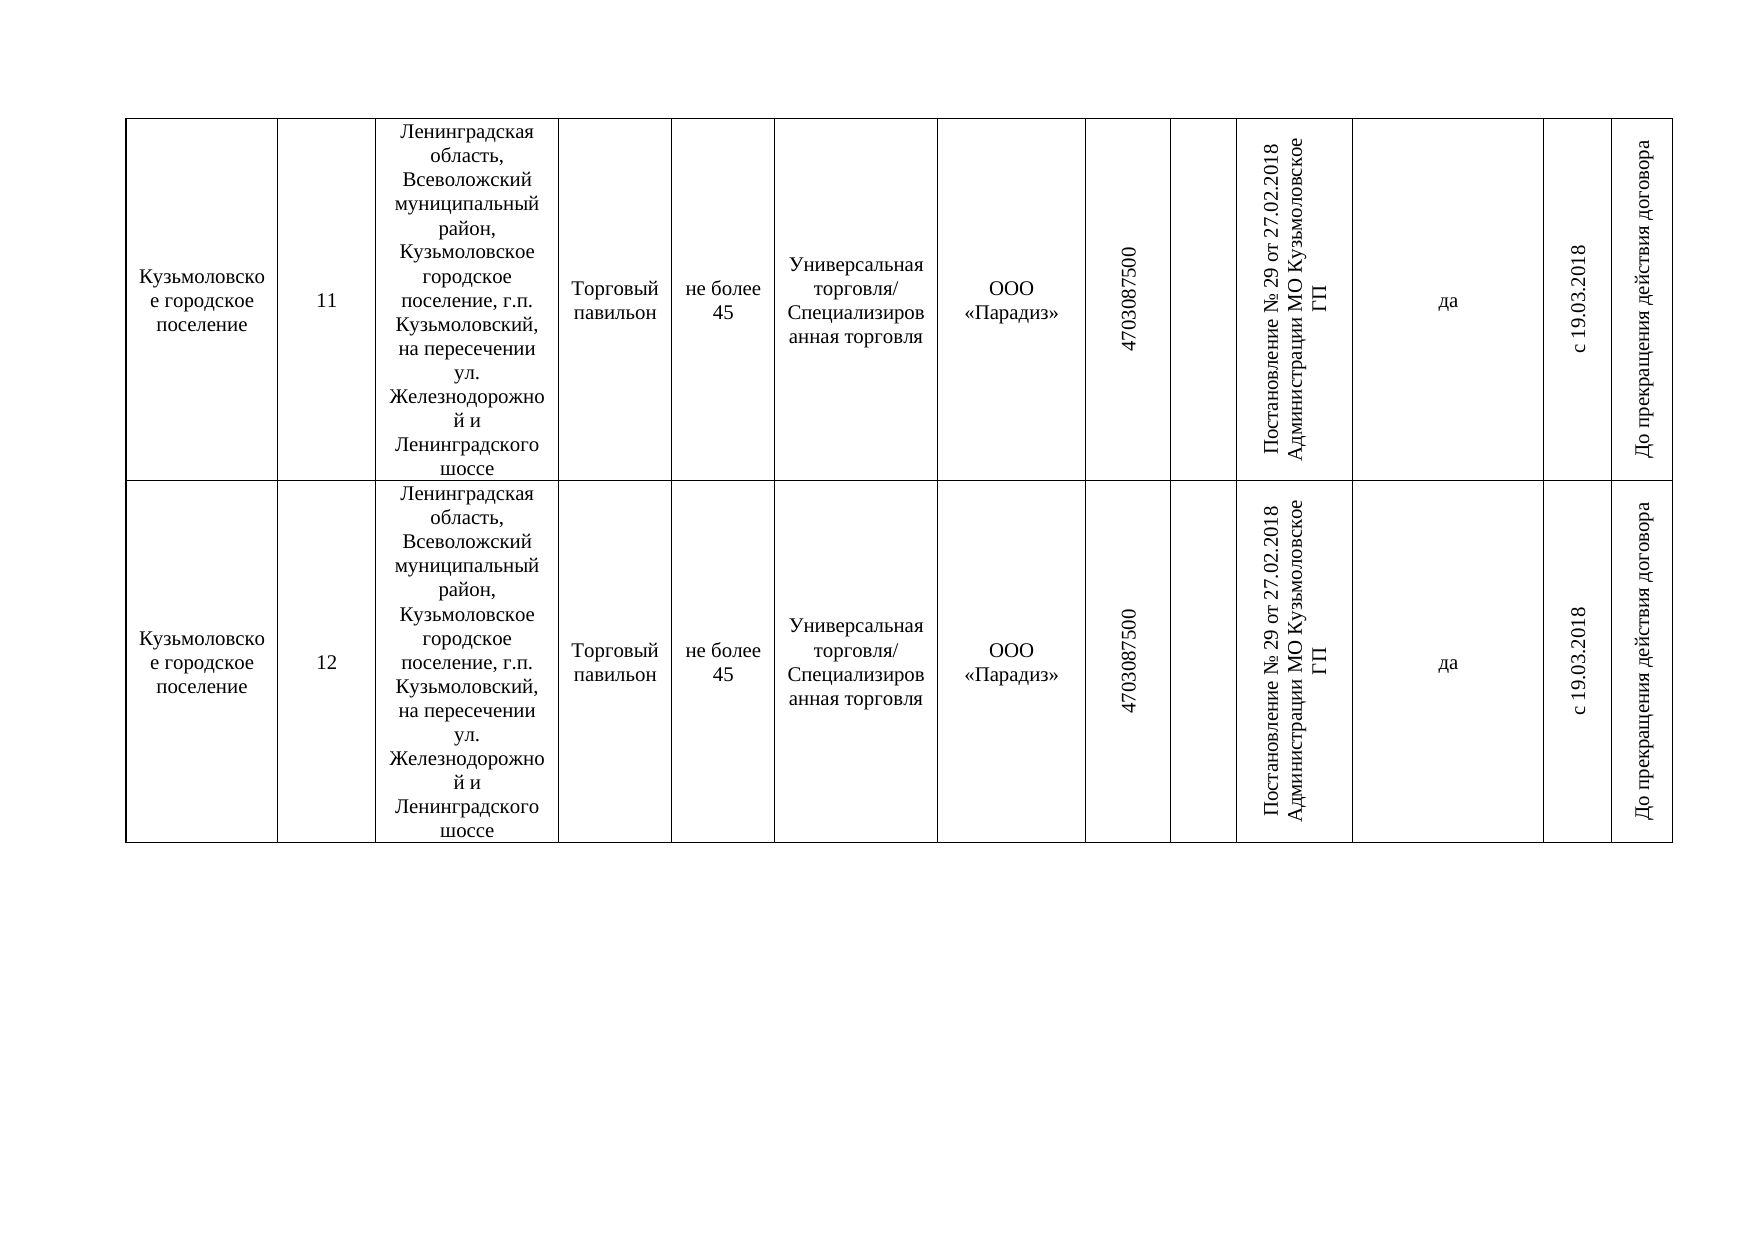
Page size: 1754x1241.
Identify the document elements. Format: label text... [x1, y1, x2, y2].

table_cell Кузьмоловское городское поселение [127, 481, 277, 842]
table_cell Торговый павильон [559, 119, 671, 480]
table_cell ООО «Парадиз» [938, 119, 1085, 480]
table_cell 11 [278, 119, 375, 480]
table_cell Ленинградская область, Всеволожский муниципальный район, Кузьмоловское городское поселение, г.п. Кузьмоловский, на пересечении ул. Железнодорожной и Ленинградского шоссе [376, 481, 558, 842]
table_cell Постановление № 29 от 27.02.2018 Администрации МО Кузьмоловское ГП [1237, 119, 1352, 480]
table_cell с 19.03.2018 [1544, 119, 1611, 480]
table_cell Торговый павильон [559, 481, 671, 842]
table_cell [1171, 119, 1236, 480]
table_cell [1171, 481, 1236, 842]
table_cell Универсальная торговля/ Специализированная торговля [775, 119, 937, 480]
table_cell да [1353, 481, 1543, 842]
table_cell 4703087500 [1086, 119, 1170, 480]
table_cell 12 [278, 481, 375, 842]
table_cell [127, 119, 277, 480]
table_cell не более 45 [672, 119, 774, 480]
table_cell не более 45 [672, 481, 774, 842]
table_cell До прекращения действия договора [1612, 481, 1672, 842]
table_cell да [1353, 119, 1543, 480]
table_cell До прекращения действия договора [1612, 119, 1672, 480]
table_cell с 19.03.2018 [1544, 481, 1611, 842]
table_cell ООО «Парадиз» [938, 481, 1085, 842]
table_cell 4703087500 [1086, 481, 1170, 842]
table_cell Ленинградская область, Всеволожский муниципальный район, Кузьмоловское городское поселение, г.п. Кузьмоловский, на пересечении ул. Железнодорожной и Ленинградского шоссе [376, 119, 558, 480]
table_cell Постановление № 29 от 27.02.2018 Администрации МО Кузьмоловское ГП [1237, 481, 1352, 842]
table_cell Универсальная торговля/ Специализированная торговля [775, 481, 937, 842]
